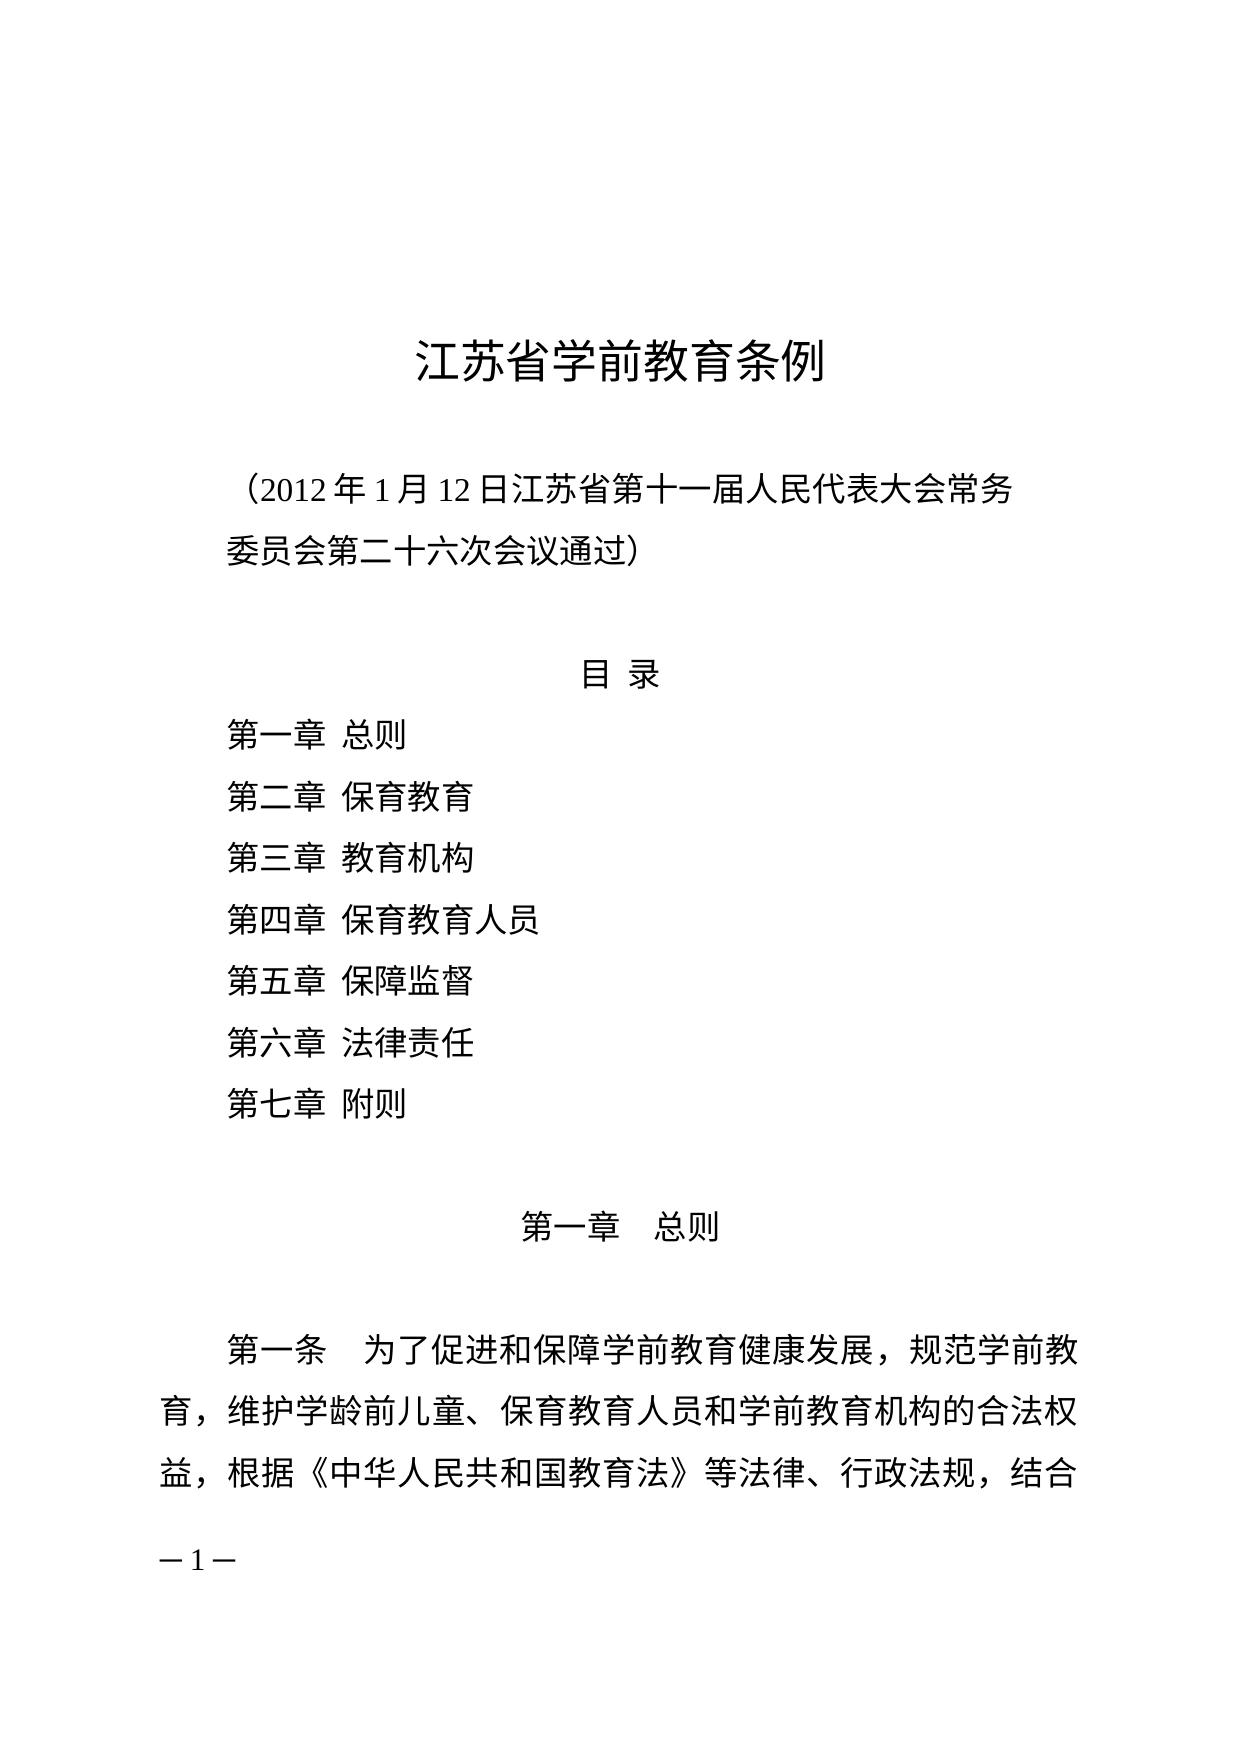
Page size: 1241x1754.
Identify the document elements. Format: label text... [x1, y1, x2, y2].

text 第一章 总则 [159, 1190, 1081, 1252]
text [159, 1313, 1081, 1497]
text 第五章 保障监督 [159, 944, 1081, 1006]
text （2012年1月12日江苏省第十一届人民代表大会常务委员会第二十六次会议通过） [226, 453, 1014, 576]
text 第二章 保育教育 [159, 760, 1081, 821]
text 目 录 [159, 637, 1081, 698]
text 第六章 法律责任 [159, 1006, 1081, 1067]
text 第七章 附则 [159, 1067, 1081, 1129]
text 第四章 保育教育人员 [159, 883, 1081, 944]
text 第一章 总则 [159, 698, 1081, 760]
text 第三章 教育机构 [159, 821, 1081, 883]
text 江苏省学前教育条例 [159, 330, 1081, 391]
